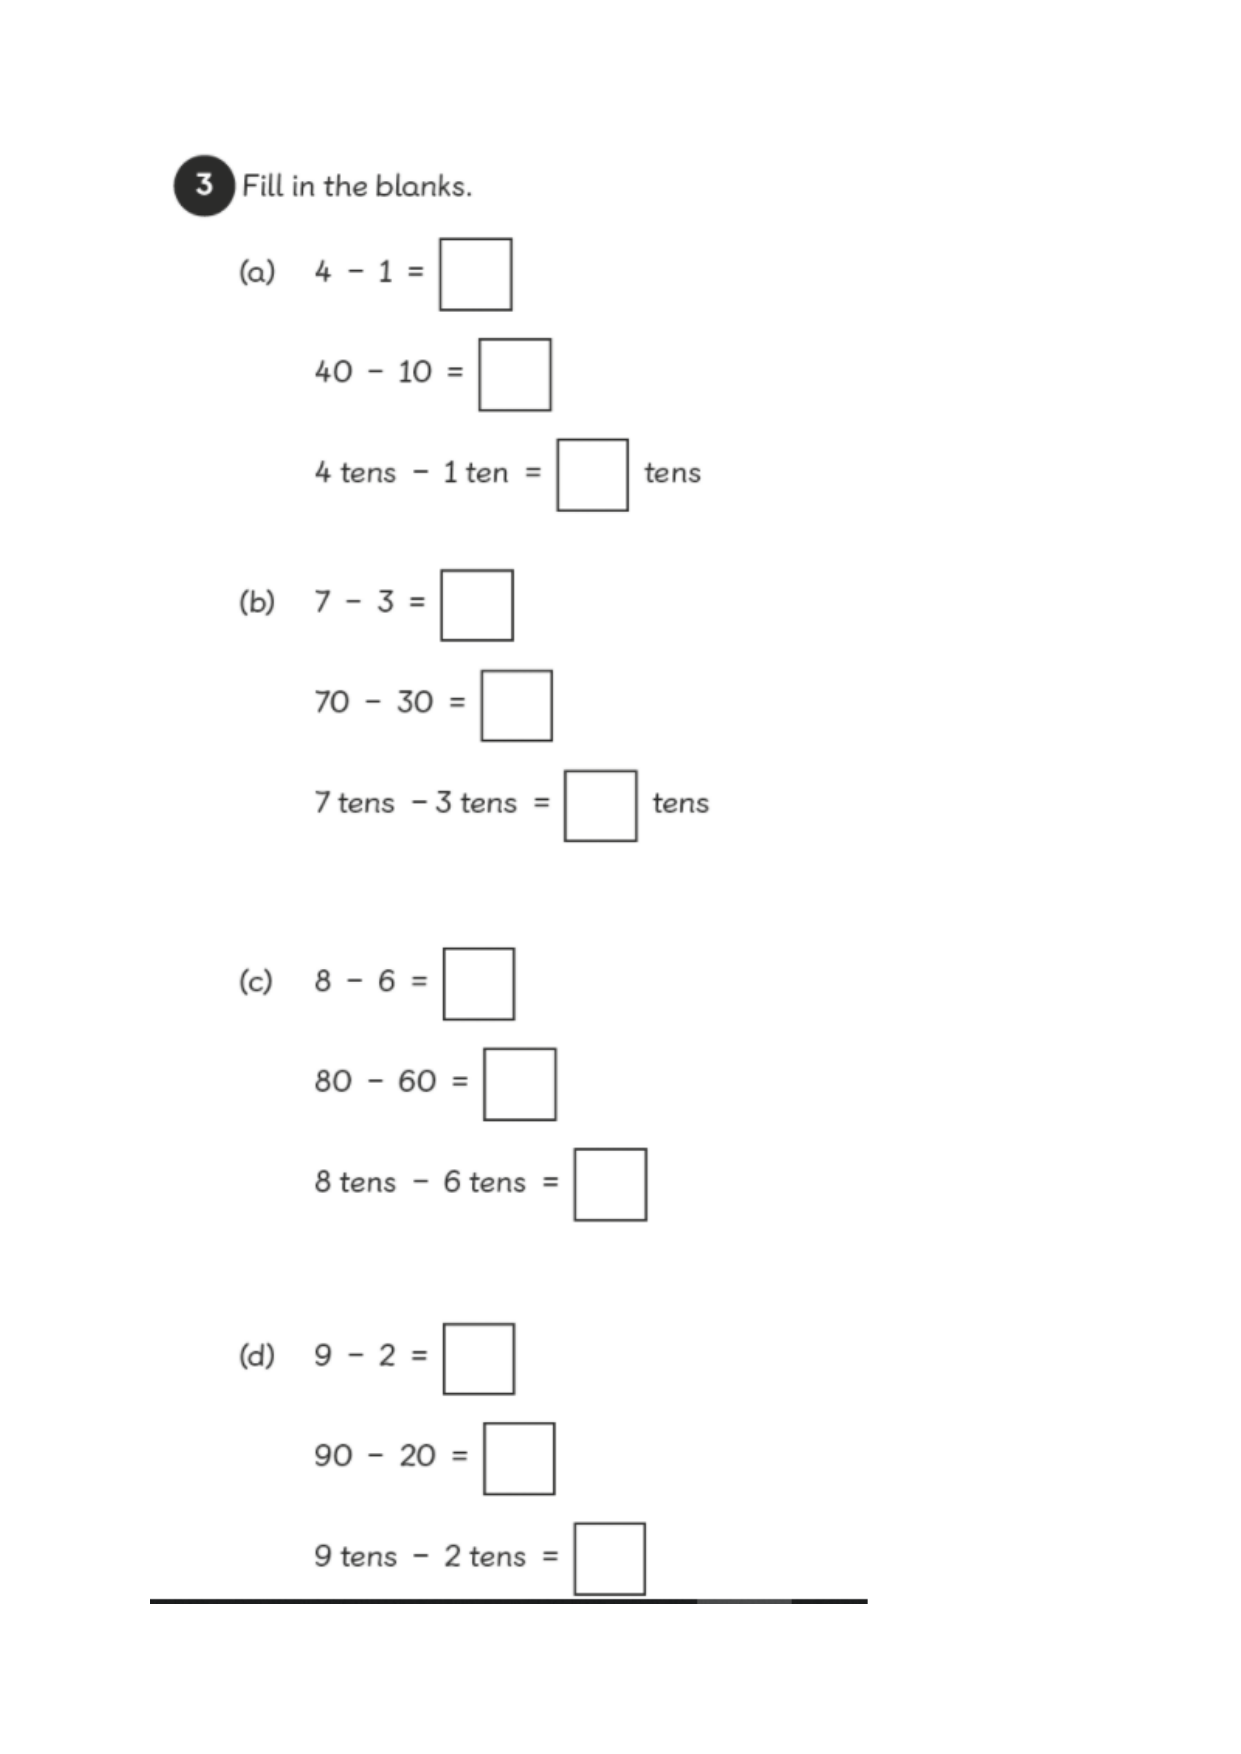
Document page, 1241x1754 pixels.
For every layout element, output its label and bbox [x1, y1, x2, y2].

picture [150, 150, 868, 1604]
